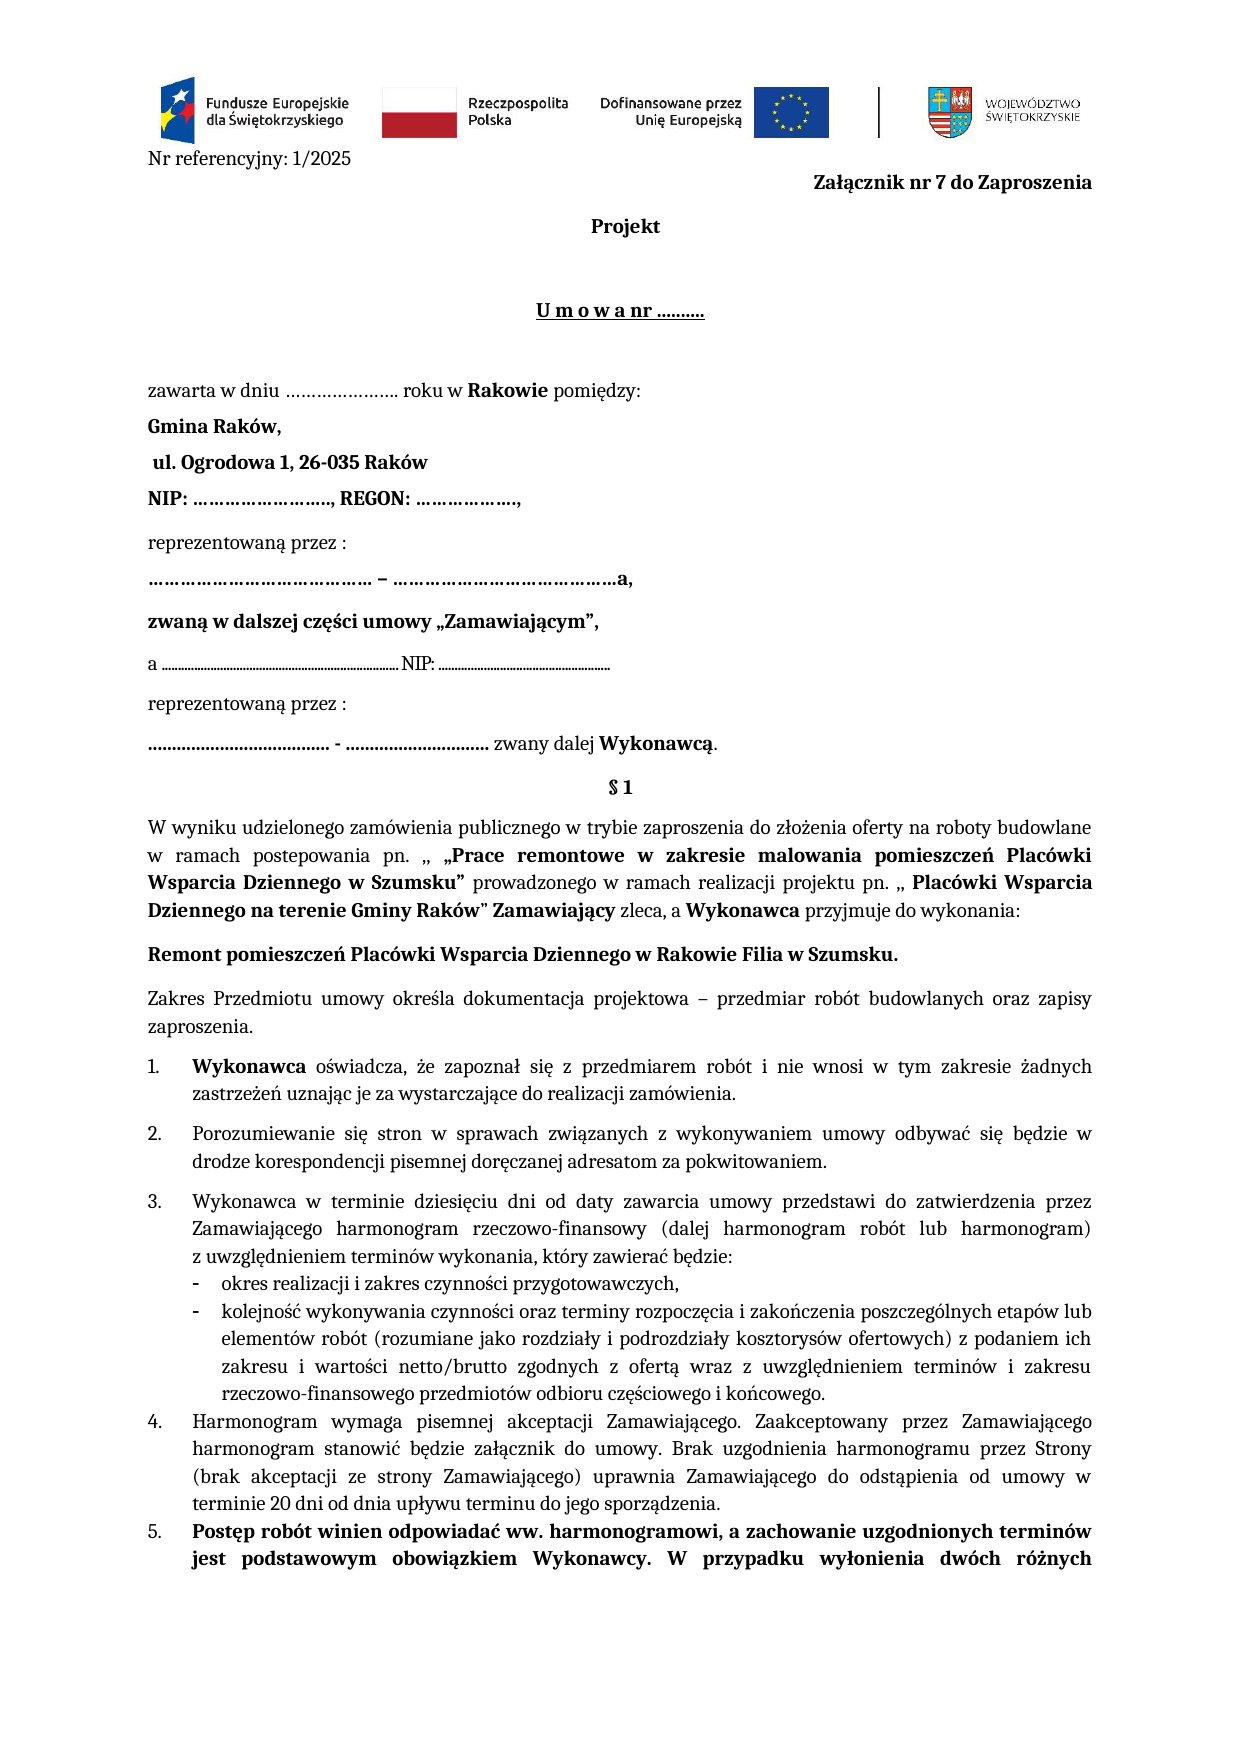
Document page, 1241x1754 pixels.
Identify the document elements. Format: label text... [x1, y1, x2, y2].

text U m o w a nr .......... [148, 299, 1093, 323]
text § 1 [148, 776, 1093, 800]
text NIP: …………………….., REGON: ………………., [148, 487, 1093, 511]
list Harmonogram wymaga pisemnej akceptacji Zamawiającego. Zaakceptowany przez Zamawiającego harmonogram stanowić będzie załącznik do umowy. Brak uzgodnienia harmonogramu przez Strony (brak akceptacji ze strony Zamawiającego) uprawnia Zamawiającego do odstąpienia od umowy w terminie 20 dni od dnia upływu terminu do jego sporządzenia. [148, 1409, 1093, 1516]
list Wykonawca oświadcza, że zapoznał się z przedmiarem robót i nie wnosi w tym zakresie żadnych zastrzeżeń uznając je za wystarczające do realizacji zamówienia. [148, 1054, 1093, 1106]
picture [147, 73, 1093, 147]
text Załącznik nr 7 do Zaproszenia [148, 171, 1093, 194]
text ul. Ogrodowa 1, 26-035 Raków [148, 451, 1093, 475]
text zawarta w dniu …………………. roku w Rakowie pomiędzy: [148, 379, 1093, 403]
text ...................................... - .............................. zwany dalej Wykonawcą. [148, 732, 1093, 756]
text Gmina Raków, [148, 415, 1093, 439]
list okres realizacji i zakres czynności przygotowawczych, [192, 1272, 1093, 1296]
text zwaną w dalszej części umowy „Zamawiającym”, [148, 609, 1093, 633]
text Remont pomieszczeń Placówki Wsparcia Dziennego w Rakowie Filia w Szumsku. [148, 943, 1093, 967]
text W wyniku udzielonego zamówienia publicznego w trybie zaproszenia do złożenia oferty na roboty budowlane w ramach postepowania pn. ,, „Prace remontowe w zakresie malowania pomieszczeń Placówki Wsparcia Dziennego w Szumsku” prowadzonego w ramach realizacji projektu pn. ,, Placówki Wsparcia Dziennego na terenie Gminy Raków” Zamawiający zleca, a Wykonawca przyjmuje do wykonania: [148, 816, 1093, 922]
list Porozumiewanie się stron w sprawach związanych z wykonywaniem umowy odbywać się będzie w drodze korespondencji pisemnej doręczanej adresatom za pokwitowaniem. [148, 1122, 1093, 1173]
text Zakres Przedmiotu umowy określa dokumentacja projektowa – przedmiar robót budowlanych oraz zapisy zaproszenia. [148, 987, 1093, 1038]
text reprezentowaną przez : [148, 531, 1093, 555]
list Wykonawca w terminie dziesięciu dni od daty zawarcia umowy przedstawi do zatwierdzenia przez Zamawiającego harmonogram rzeczowo-finansowy (dalej harmonogram robót lub harmonogram) z uwzględnieniem terminów wykonania, który zawierać będzie: [148, 1189, 1093, 1268]
list kolejność wykonywania czynności oraz terminy rozpoczęcia i zakończenia poszczególnych etapów lub elementów robót (rozumiane jako rozdziały i podrozdziały kosztorysów ofertowych) z podaniem ich zakresu i wartości netto/brutto zgodnych z ofertą wraz z uwzględnieniem terminów i zakresu rzeczowo-finansowego przedmiotów odbioru częściowego i końcowego. [192, 1299, 1093, 1406]
text …………………………………… – ……………………………………a, [148, 567, 1093, 591]
title a ......................................................................... NIP: ..................................................... [148, 652, 1093, 676]
text Projekt [517, 215, 1093, 239]
text reprezentowaną przez : [148, 692, 1093, 716]
